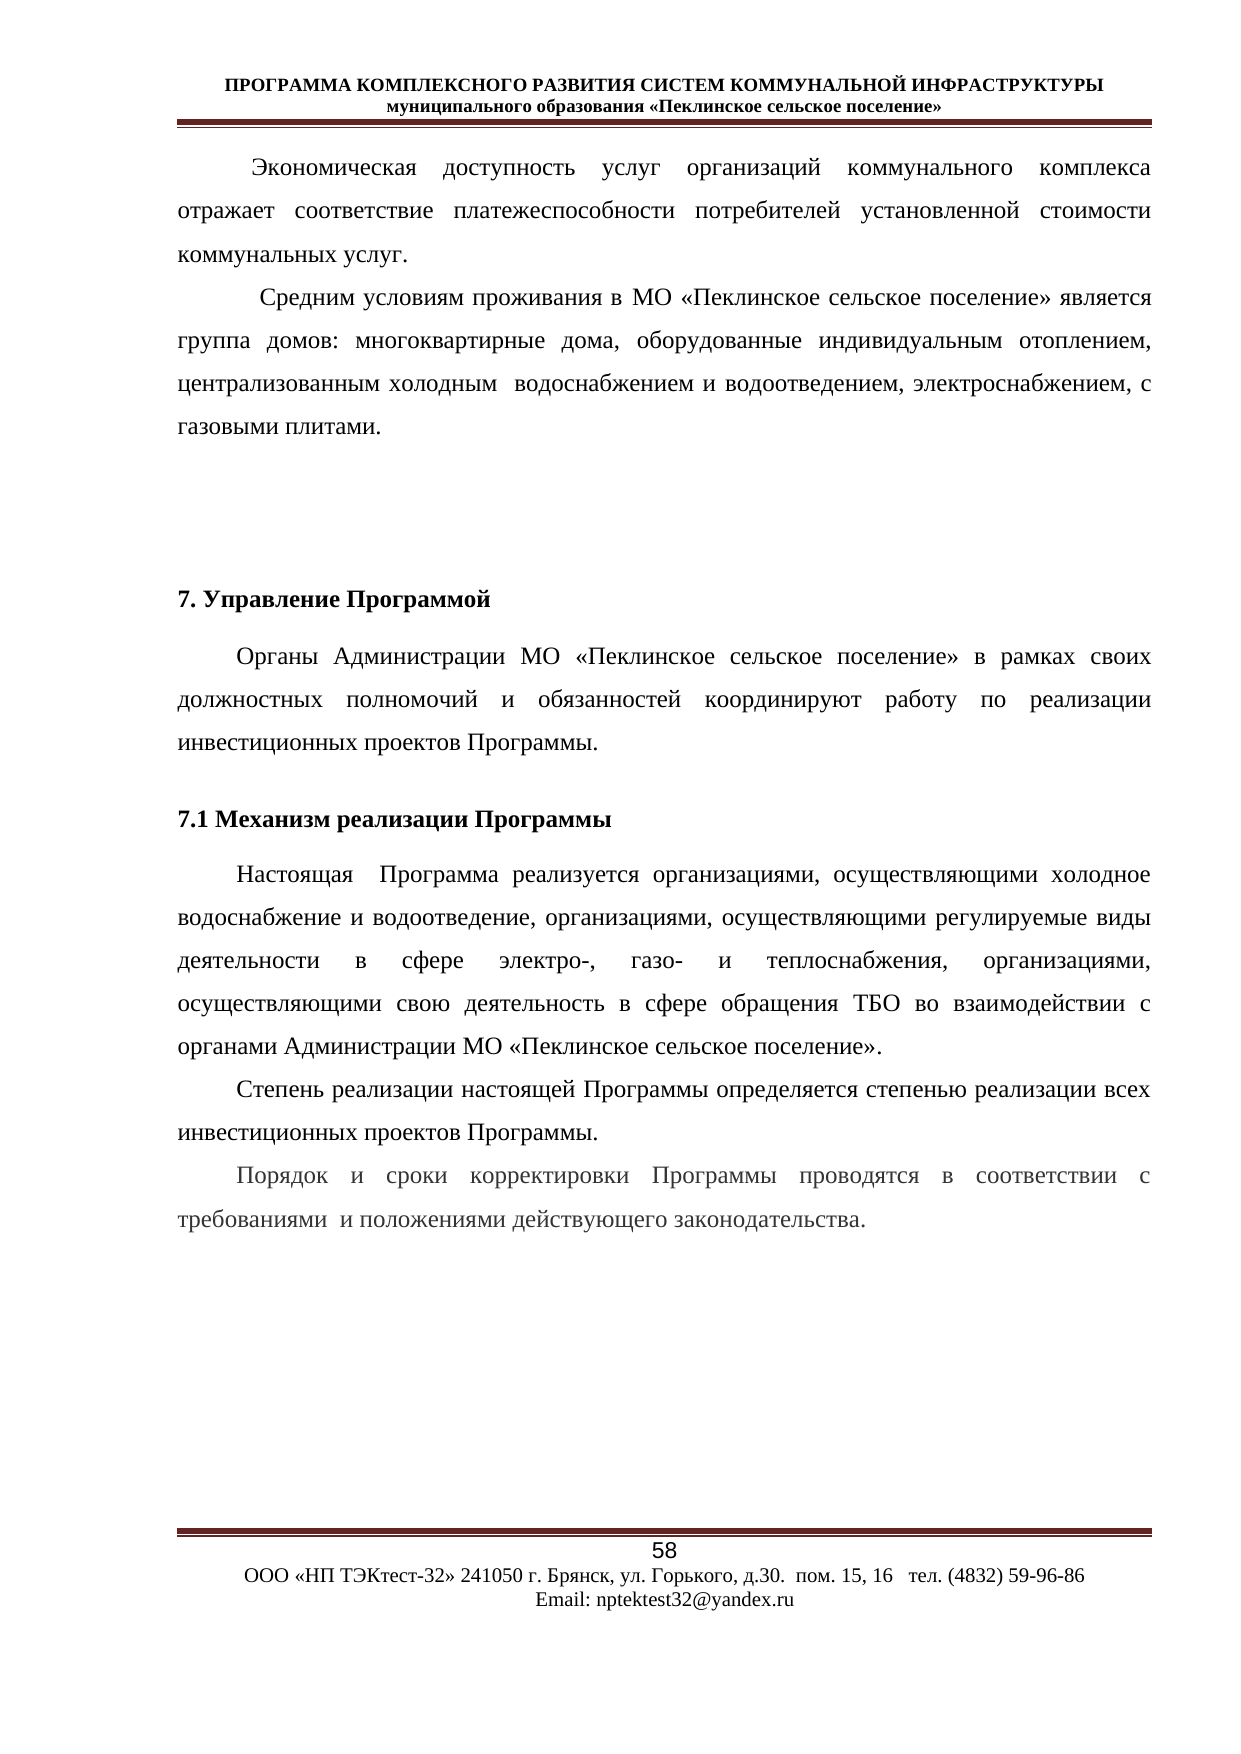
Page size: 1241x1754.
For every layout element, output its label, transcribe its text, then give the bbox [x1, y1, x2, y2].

text Степень реализации настоящей Программы определяется степенью реализации всех инвестиционных проектов Программы. [177, 1074, 1152, 1146]
text Порядок и сроки корректировки Программы проводятся в соответствии с требованиями и положениями действующего законодательства. [177, 1161, 1152, 1232]
text Средним условиям проживания в МО «Пеклинское сельское поселение» является группа домов: многоквартирные дома, оборудованные индивидуальным отоплением, централизованным холодным водоснабжением и водоотведением, электроснабжением, с газовыми плитами. [177, 282, 1152, 440]
text Экономическая доступность услуг организаций коммунального комплекса отражает соответствие платежеспособности потребителей установленной стоимости коммунальных услуг. [177, 152, 1152, 267]
text Органы Администрации МО «Пеклинское сельское поселение» в рамках своих должностных полномочий и обязанностей координируют работу по реализации инвестиционных проектов Программы. [177, 641, 1152, 756]
text 7.1 Механизм реализации Программы [177, 804, 1152, 832]
text 7. Управление Программой [177, 584, 1152, 612]
text Настоящая Программа реализуется организациями, осуществляющими холодное водоснабжение и водоотведение, организациями, осуществляющими регулируемые виды деятельности в сфере электро-, газо- и теплоснабжения, организациями, осуществляющими свою деятельность в сфере обращения ТБО во взаимодействии с органами Администрации МО «Пеклинское сельское поселение». [177, 859, 1152, 1060]
